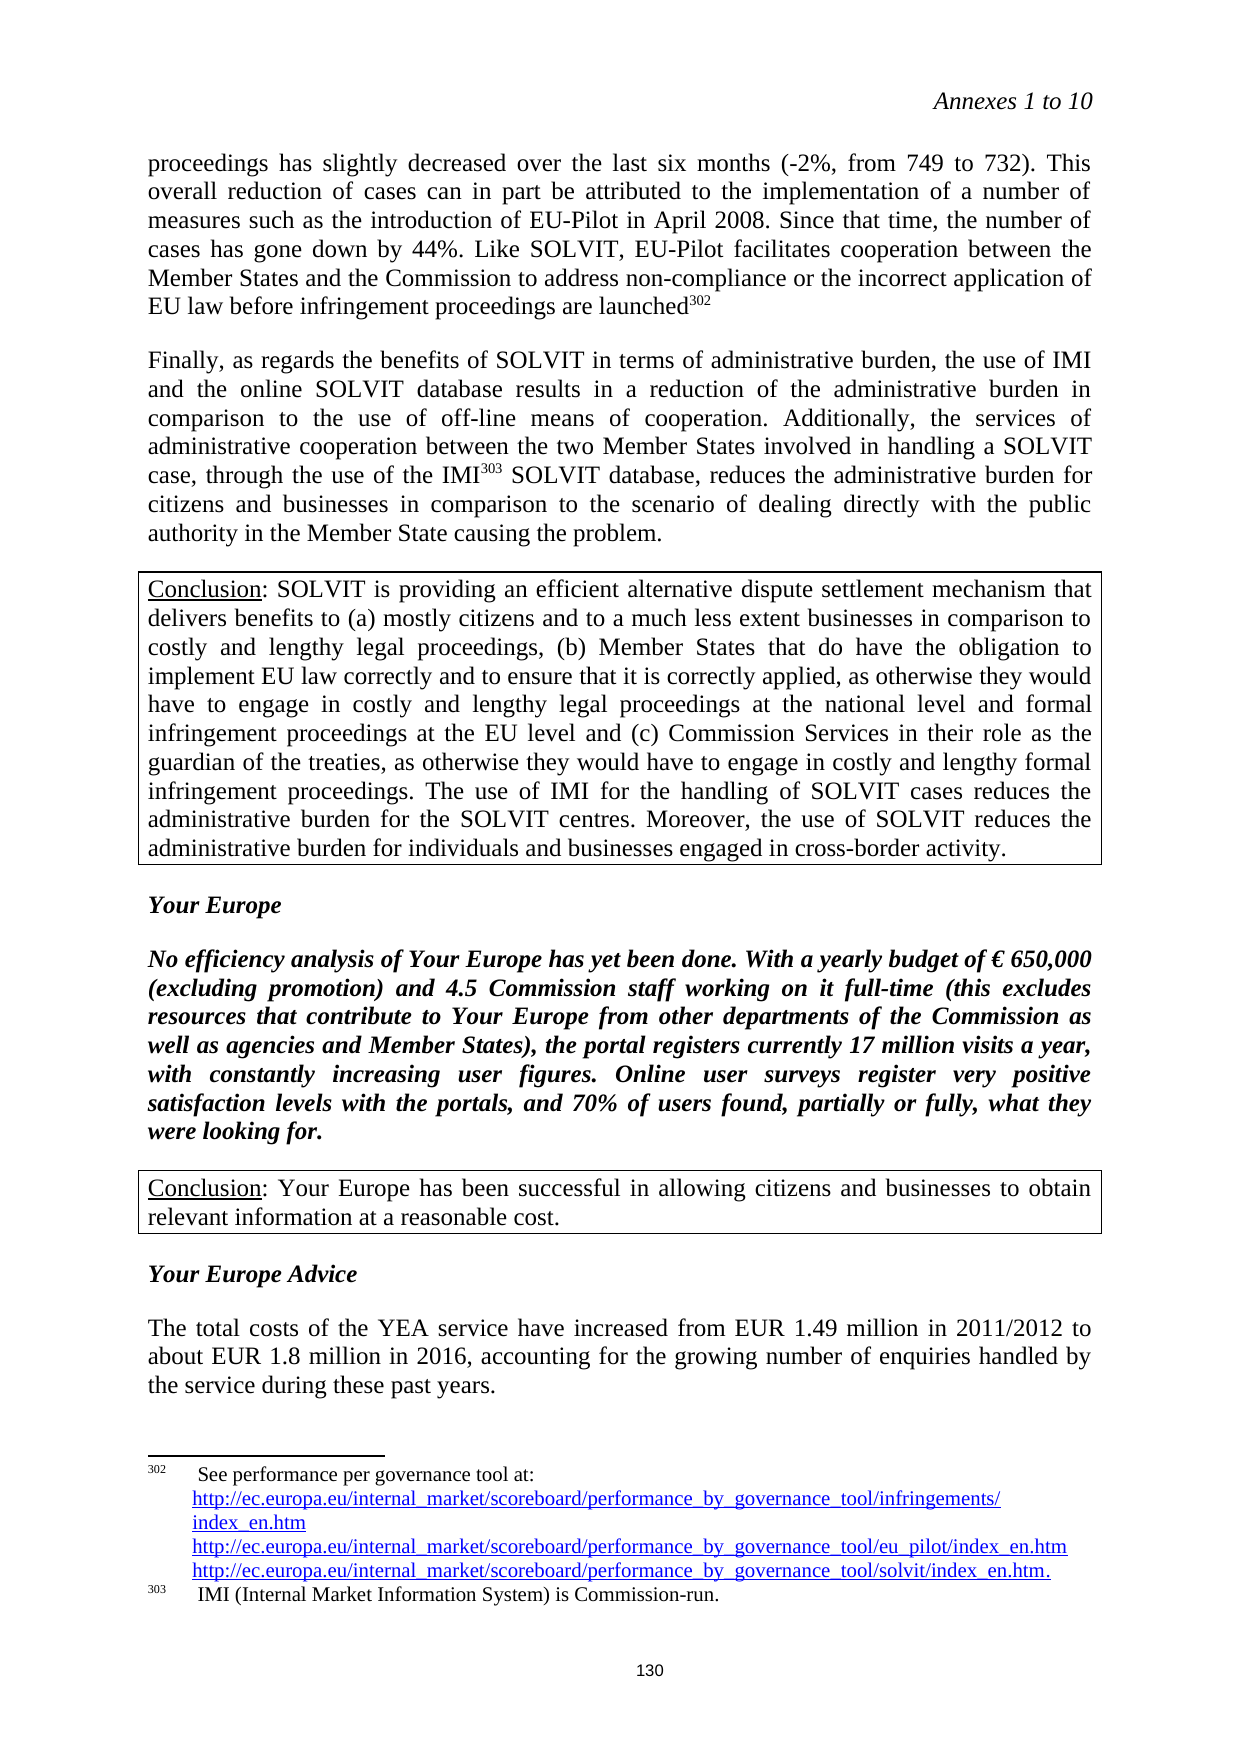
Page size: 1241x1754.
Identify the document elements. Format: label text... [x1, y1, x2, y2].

text Your Europe Advice [148, 1259, 1093, 1288]
text No efficiency analysis of Your Europe has yet been done. With a yearly budget of € 650,000 (excluding promotion) and 4.5 Commission staff working on it full-time (this excludes resources that contribute to Your Europe from other departments of the Commission as well as agencies and Member States), the portal registers currently 17 million visits a year, with constantly increasing user figures. Online user surveys register very positive satisfaction levels with the portals, and 70% of users found, partially or fully, what they were looking for. [148, 944, 1093, 1145]
text Conclusion: Your Europe has been successful in allowing citizens and businesses to obtain relevant information at a reasonable cost. [139, 1171, 1101, 1233]
text Finally, as regards the benefits of SOLVIT in terms of administrative burden, the use of IMI and the online SOLVIT database results in a reduction of the administrative burden in comparison to the use of off-line means of cooperation. Additionally, the services of administrative cooperation between the two Member States involved in handling a SOLVIT case, through the use of the IMI SOLVIT database, reduces the administrative burden for citizens and businesses in comparison to the scenario of dealing directly with the public authority in the Member State causing the problem. [148, 345, 1093, 546]
text The total costs of the YEA service have increased from EUR 1.49 million in 2011/2012 to about EUR 1.8 million in 2016, accounting for the growing number of enquiries handled by the service during these past years. [148, 1313, 1093, 1399]
text Conclusion: SOLVIT is providing an efficient alternative dispute settlement mechanism that delivers benefits to (a) mostly citizens and to a much less extent businesses in comparison to costly and lengthy legal proceedings, (b) Member States that do have the obligation to implement EU law correctly and to ensure that it is correctly applied, as otherwise they would have to engage in costly and lengthy legal proceedings at the national level and formal infringement proceedings at the EU level and (c) Commission Services in their role as the guardian of the treaties, as otherwise they would have to engage in costly and lengthy formal infringement proceedings. The use of IMI for the handling of SOLVIT cases reduces the administrative burden for the SOLVIT centres. Moreover, the use of SOLVIT reduces the administrative burden for individuals and businesses engaged in cross-border activity. [139, 573, 1101, 864]
text Your Europe [148, 890, 1093, 919]
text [148, 148, 1093, 320]
